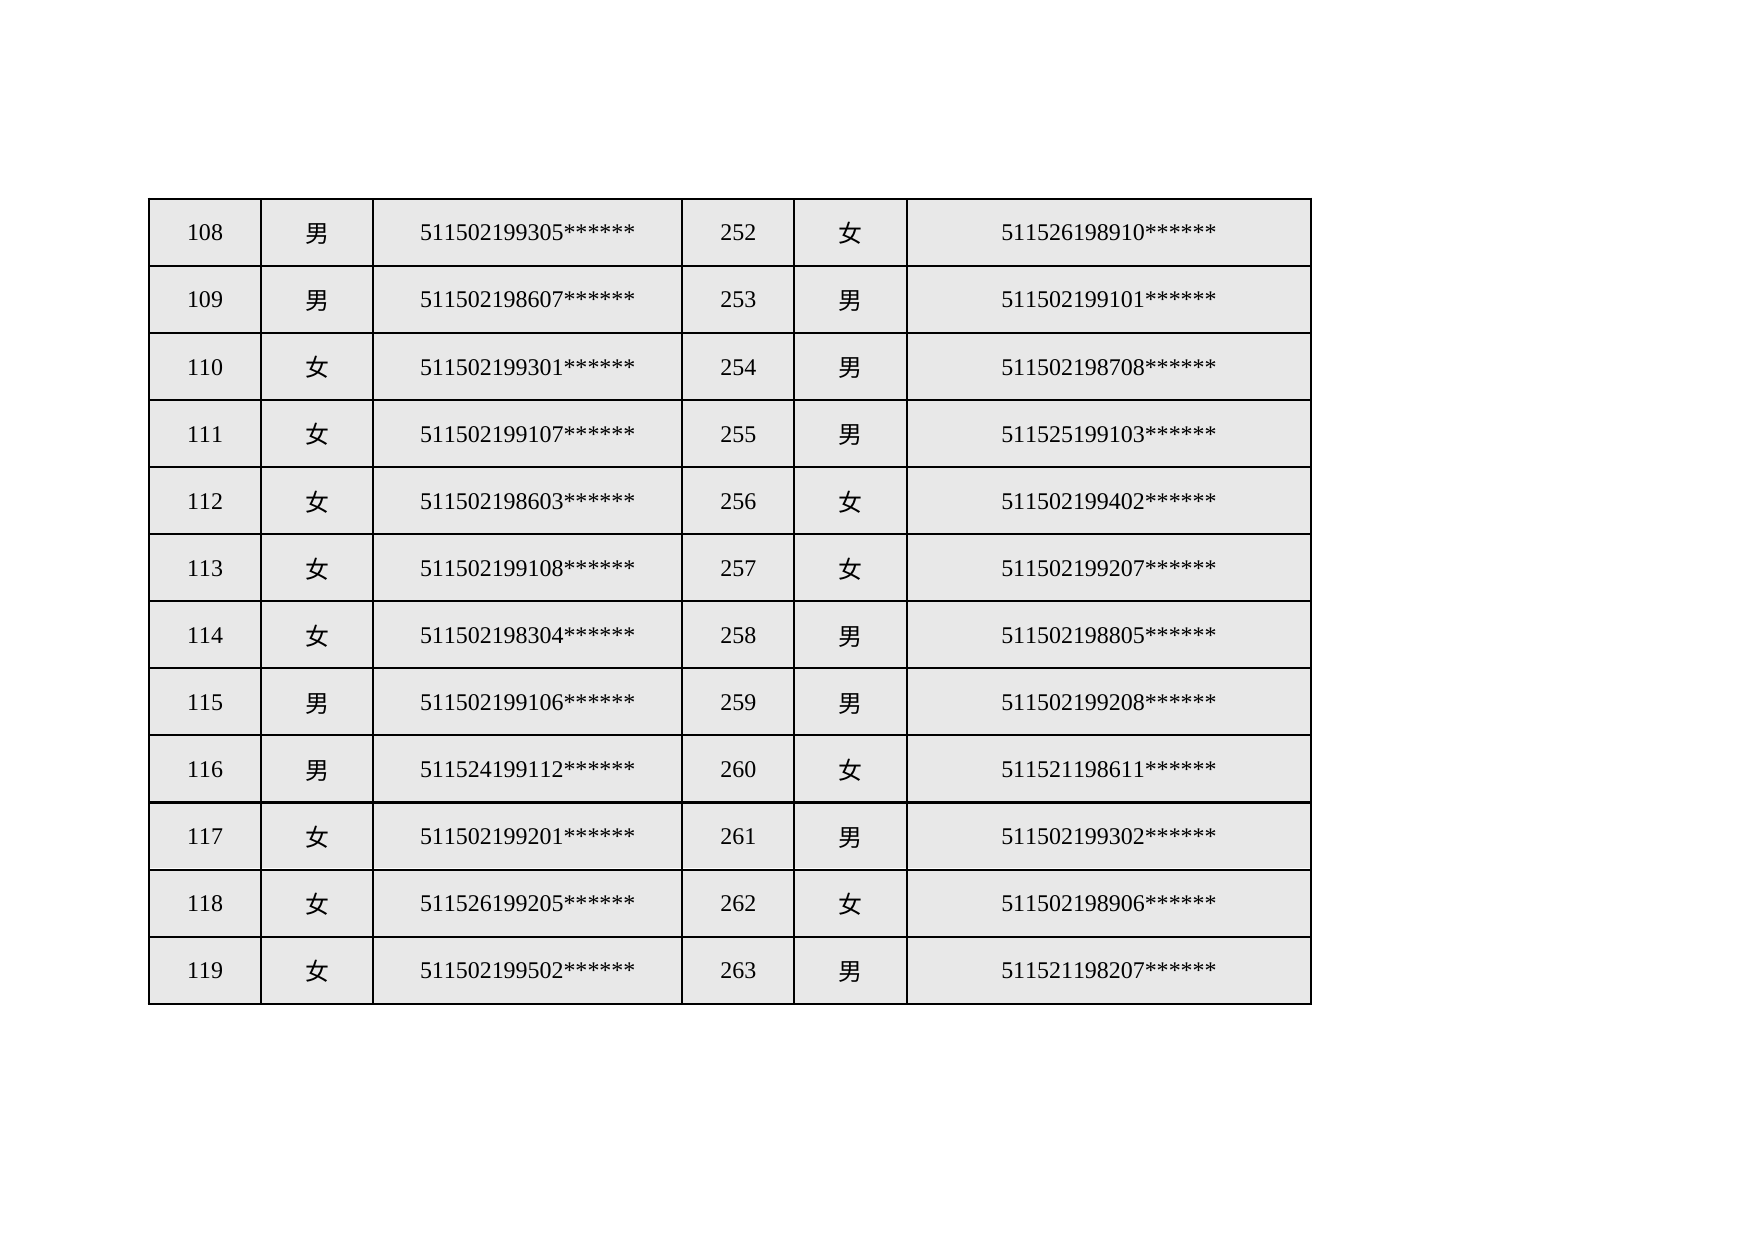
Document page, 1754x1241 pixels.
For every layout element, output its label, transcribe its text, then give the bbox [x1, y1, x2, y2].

table_cell 男 [795, 669, 906, 734]
table_cell 257 [683, 535, 793, 600]
table_cell 260 [683, 736, 793, 801]
table_cell 111 [150, 401, 260, 466]
table_cell 男 [262, 736, 372, 801]
table_cell 511502199301****** [374, 334, 681, 399]
table_cell 女 [262, 804, 372, 868]
table_cell 女 [262, 401, 372, 466]
table_cell 女 [795, 871, 906, 936]
table_cell 259 [683, 669, 793, 734]
table_cell 511502199208****** [908, 669, 1310, 734]
table_cell 253 [683, 267, 793, 332]
table_cell 女 [262, 334, 372, 399]
table_cell 256 [683, 468, 793, 533]
table_cell 118 [150, 871, 260, 936]
table_cell 511526198910****** [908, 200, 1310, 265]
table_cell 511502198304****** [374, 602, 681, 667]
table_cell 511502199106****** [374, 669, 681, 734]
table_cell 女 [795, 535, 906, 600]
table_cell 511502199108****** [374, 535, 681, 600]
table_cell 男 [262, 200, 372, 265]
table_cell 110 [150, 334, 260, 399]
table_cell 252 [683, 200, 793, 265]
table_cell 258 [683, 602, 793, 667]
table_cell 263 [683, 938, 793, 1003]
table_cell 255 [683, 401, 793, 466]
table_cell 511502199107****** [374, 401, 681, 466]
table_cell 511502199302****** [908, 804, 1310, 868]
table_cell 261 [683, 804, 793, 868]
table_cell 112 [150, 468, 260, 533]
table_cell 女 [795, 468, 906, 533]
table_cell 511502199502****** [374, 938, 681, 1003]
table_cell 116 [150, 736, 260, 801]
table_cell 511502199305****** [374, 200, 681, 265]
table_cell 511502198708****** [908, 334, 1310, 399]
table_cell 男 [795, 267, 906, 332]
table_cell 511502199201****** [374, 804, 681, 868]
table_cell 女 [795, 736, 906, 801]
table_cell 511502199207****** [908, 535, 1310, 600]
table_cell 男 [795, 334, 906, 399]
table_cell 511502198805****** [908, 602, 1310, 667]
table_cell 女 [795, 200, 906, 265]
table_cell 男 [795, 804, 906, 868]
table_cell 男 [795, 938, 906, 1003]
table_cell 女 [262, 602, 372, 667]
table_cell 511502198607****** [374, 267, 681, 332]
table_cell 114 [150, 602, 260, 667]
table_cell 女 [262, 871, 372, 936]
table_cell 511521198207****** [908, 938, 1310, 1003]
table_cell 108 [150, 200, 260, 265]
table_cell 女 [262, 535, 372, 600]
table_cell 男 [795, 602, 906, 667]
table_cell 119 [150, 938, 260, 1003]
table_cell 511521198611****** [908, 736, 1310, 801]
table_cell 511502199402****** [908, 468, 1310, 533]
table_cell 511502199101****** [908, 267, 1310, 332]
table_cell 109 [150, 267, 260, 332]
table_cell 511526199205****** [374, 871, 681, 936]
table_cell 511525199103****** [908, 401, 1310, 466]
table_cell 115 [150, 669, 260, 734]
table_cell 男 [262, 267, 372, 332]
table_cell 男 [262, 669, 372, 734]
table_cell 117 [150, 804, 260, 868]
table_cell 511524199112****** [374, 736, 681, 801]
table_cell 女 [262, 938, 372, 1003]
table_cell 女 [262, 468, 372, 533]
table_cell 511502198603****** [374, 468, 681, 533]
table_cell 262 [683, 871, 793, 936]
table_cell 254 [683, 334, 793, 399]
table_cell 113 [150, 535, 260, 600]
table_cell 511502198906****** [908, 871, 1310, 936]
table_cell 男 [795, 401, 906, 466]
